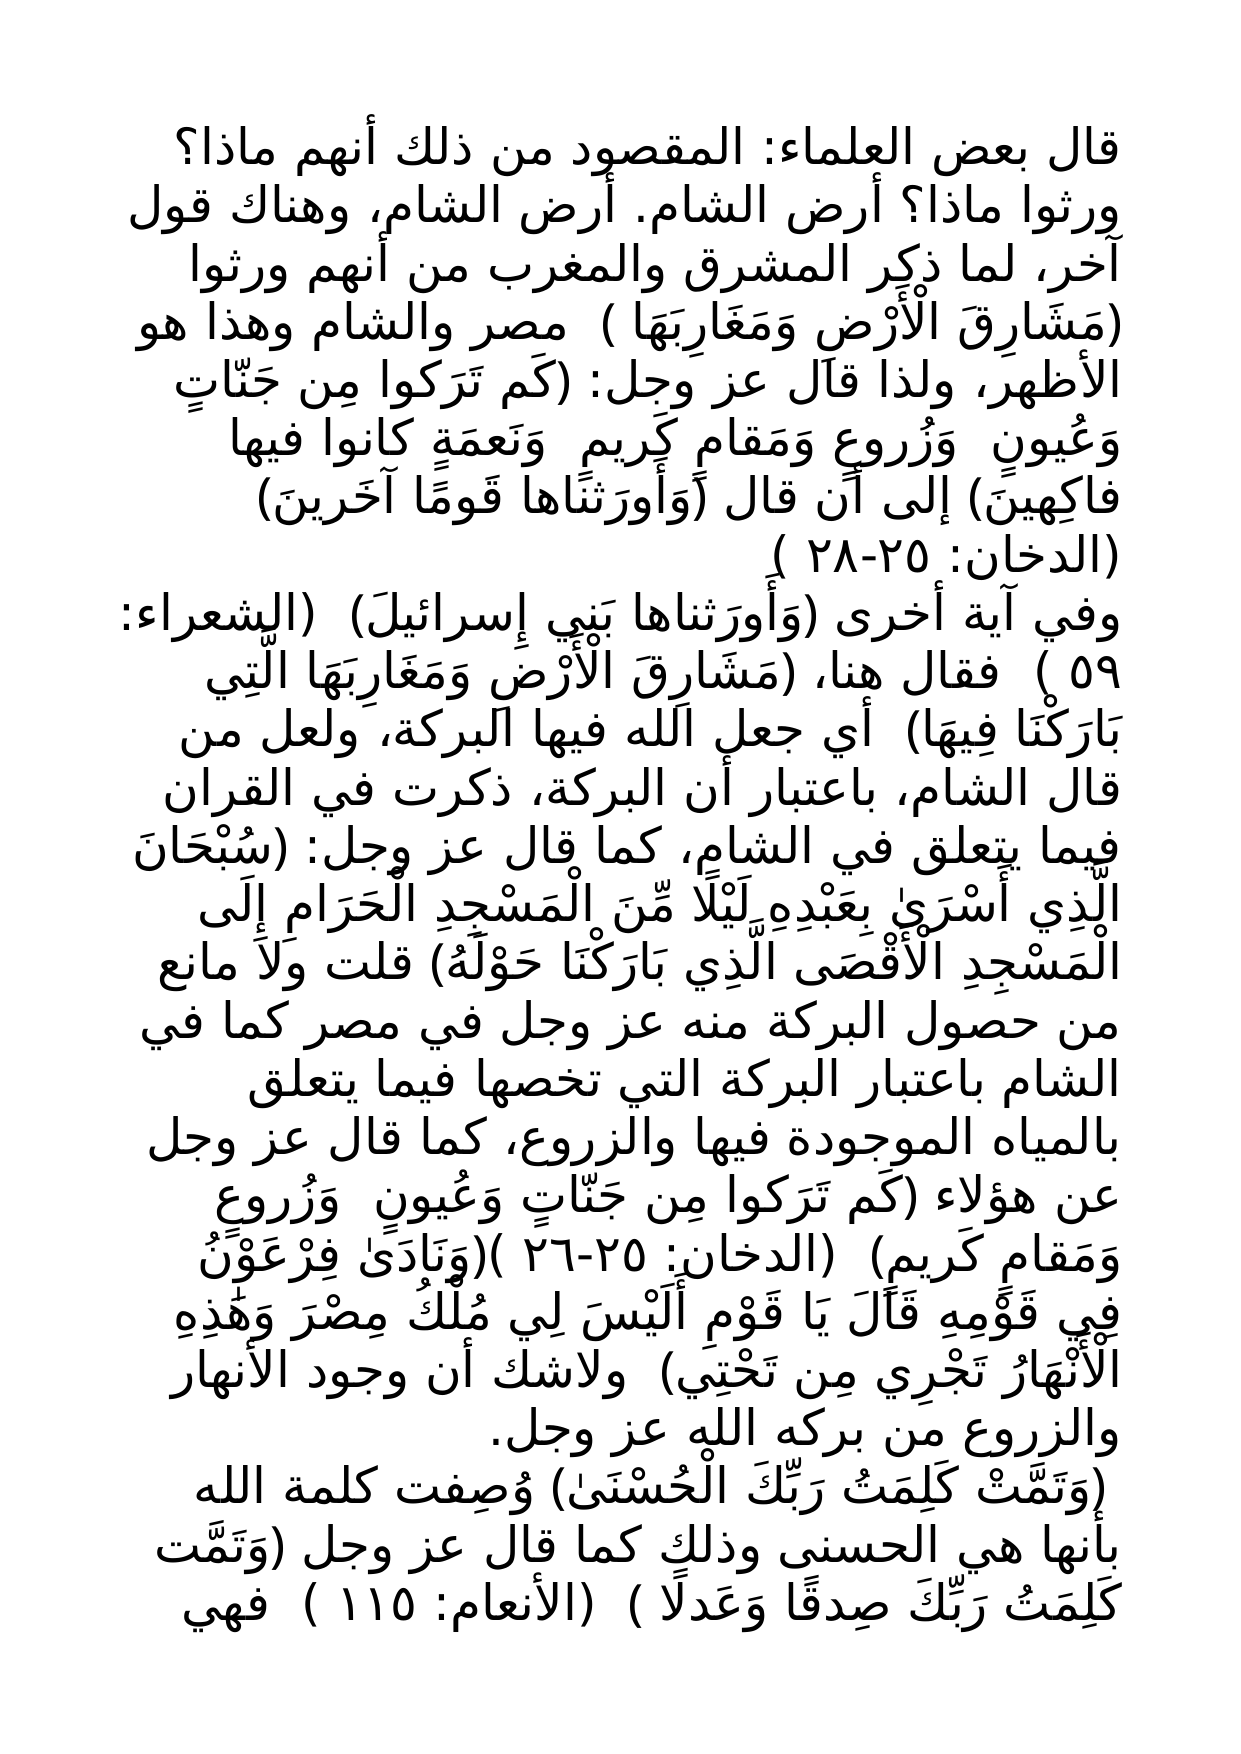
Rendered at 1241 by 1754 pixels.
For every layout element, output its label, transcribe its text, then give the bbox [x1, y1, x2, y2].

text وفي آية أخرى ﴿وَأَورَثناها بَني إِسرائيلَ﴾ (الشعراء: ٥٩ ) فقال هنا، ﴿مَشَارِقَ الْأَرْضِ وَمَغَارِبَهَا الَّتِي بَارَكْنَا فِيهَا﴾ أي جعل الله فيها البركة، ولعل من قال الشام، باعتبار أن البركة، ذكرت في القران فيما يتعلق في الشام، كما قال عز وجل: ﴿سُبْحَانَ الَّذِي أَسْرَىٰ بِعَبْدِهِ لَيْلًا مِّنَ الْمَسْجِدِ الْحَرَامِ إِلَى الْمَسْجِدِ الْأَقْصَى الَّذِي بَارَكْنَا حَوْلَهُ﴾ قلت ولا مانع من حصول البركة منه عز وجل في مصر كما في الشام باعتبار البركة التي تخصها فيما يتعلق بالمياه الموجودة فيها والزروع، كما قال عز وجل عن هؤلاء ﴿كَم تَرَكوا مِن جَنّاتٍ وَعُيونٍ وَزُروعٍ وَمَقامٍ كَريمٍ﴾ (الدخان: ٢٥-٢٦ )﴿وَنَادَىٰ فِرْعَوْنُ فِي قَوْمِهِ قَالَ يَا قَوْمِ أَلَيْسَ لِي مُلْكُ مِصْرَ وَهَٰذِهِ الْأَنْهَارُ تَجْرِي مِن تَحْتِي﴾ ولاشك أن وجود الأنهار والزروع من بركه الله عز وجل. [118, 584, 1122, 1457]
text قال بعض العلماء: المقصود من ذلك أنهم ماذا؟ ورثوا ماذا؟ أرض الشام. أرض الشام، وهناك قول آخر، لما ذكر المشرق والمغرب من أنهم ورثوا ﴿مَشَارِقَ الْأَرْضِ وَمَغَارِبَهَا ﴾ مصر والشام وهذا هو الأظهر، ولذا قال عز وجل: ﴿كَم تَرَكوا مِن جَنّاتٍ وَعُيونٍ وَزُروعٍ وَمَقامٍ كَريمٍ وَنَعمَةٍ كانوا فيها فاكِهينَ﴾ إلى أن قال ﴿وَأَورَثناها قَومًا آخَرينَ﴾ (الدخان: ٢٥-٢٨ ) [118, 118, 1122, 584]
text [118, 1457, 1122, 1632]
